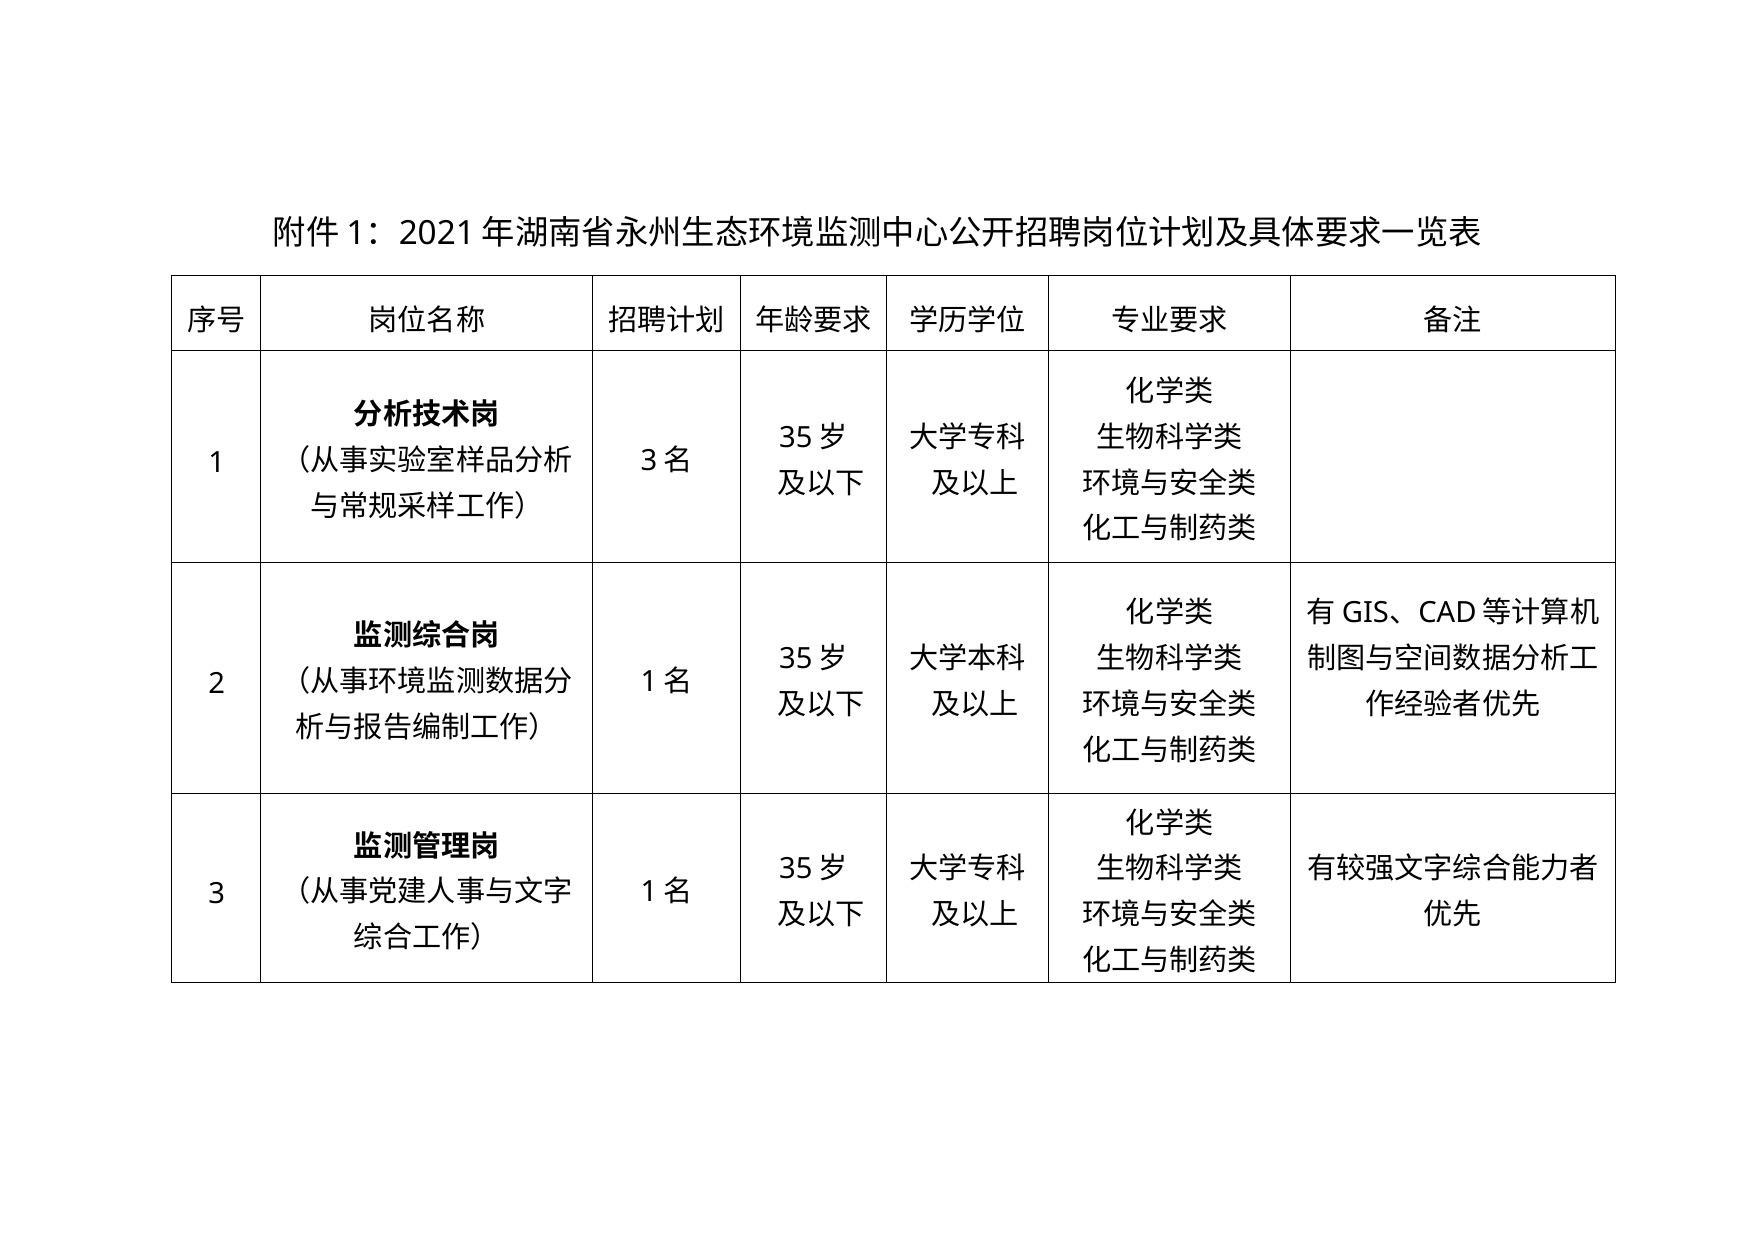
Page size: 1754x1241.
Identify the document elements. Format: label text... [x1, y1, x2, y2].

table_header 年龄要求 [741, 276, 886, 350]
table_header 岗位名称 [261, 276, 592, 350]
table_cell [1291, 351, 1615, 562]
table_cell 化学类 生物科学类 环境与安全类 化工与制药类 [1049, 794, 1290, 982]
table_cell 大学本科 及以上 [887, 563, 1048, 793]
table_cell 大学专科 及以上 [887, 794, 1048, 982]
table_cell 3 [172, 794, 260, 982]
table_cell 1 [172, 351, 260, 562]
table_cell 监测管理岗 （从事党建人事与文字综合工作） [261, 794, 592, 982]
table_cell 3名 [593, 351, 740, 562]
table_cell 1名 [593, 563, 740, 793]
table_header 学历学位 [887, 276, 1048, 350]
table_cell 分析技术岗 （从事实验室样品分析与常规采样工作） [261, 351, 592, 562]
table_cell 监测综合岗 （从事环境监测数据分析与报告编制工作） [261, 563, 592, 793]
table_header 序号 [172, 276, 260, 350]
table_cell 大学专科 及以上 [887, 351, 1048, 562]
table_cell 化学类 生物科学类 环境与安全类 化工与制药类 [1049, 351, 1290, 562]
table_cell 有较强文字综合能力者优先 [1291, 794, 1615, 982]
table_cell 有GIS、CAD等计算机制图与空间数据分析工作经验者优先 [1291, 563, 1615, 793]
table_cell 化学类 生物科学类 环境与安全类 化工与制药类 [1049, 563, 1290, 793]
table_header 备注 [1291, 276, 1615, 350]
table_cell 35岁 及以下 [741, 563, 886, 793]
table_header 招聘计划 [593, 276, 740, 350]
table_cell 1名 [593, 794, 740, 982]
table_cell 35岁 及以下 [741, 794, 886, 982]
table_header 专业要求 [1049, 276, 1290, 350]
table_cell 2 [172, 563, 260, 793]
table_cell 35岁 及以下 [741, 351, 886, 562]
text 附件1：2021年湖南省永州生态环境监测中心公开招聘岗位计划及具体要求一览表 [150, 198, 1604, 263]
